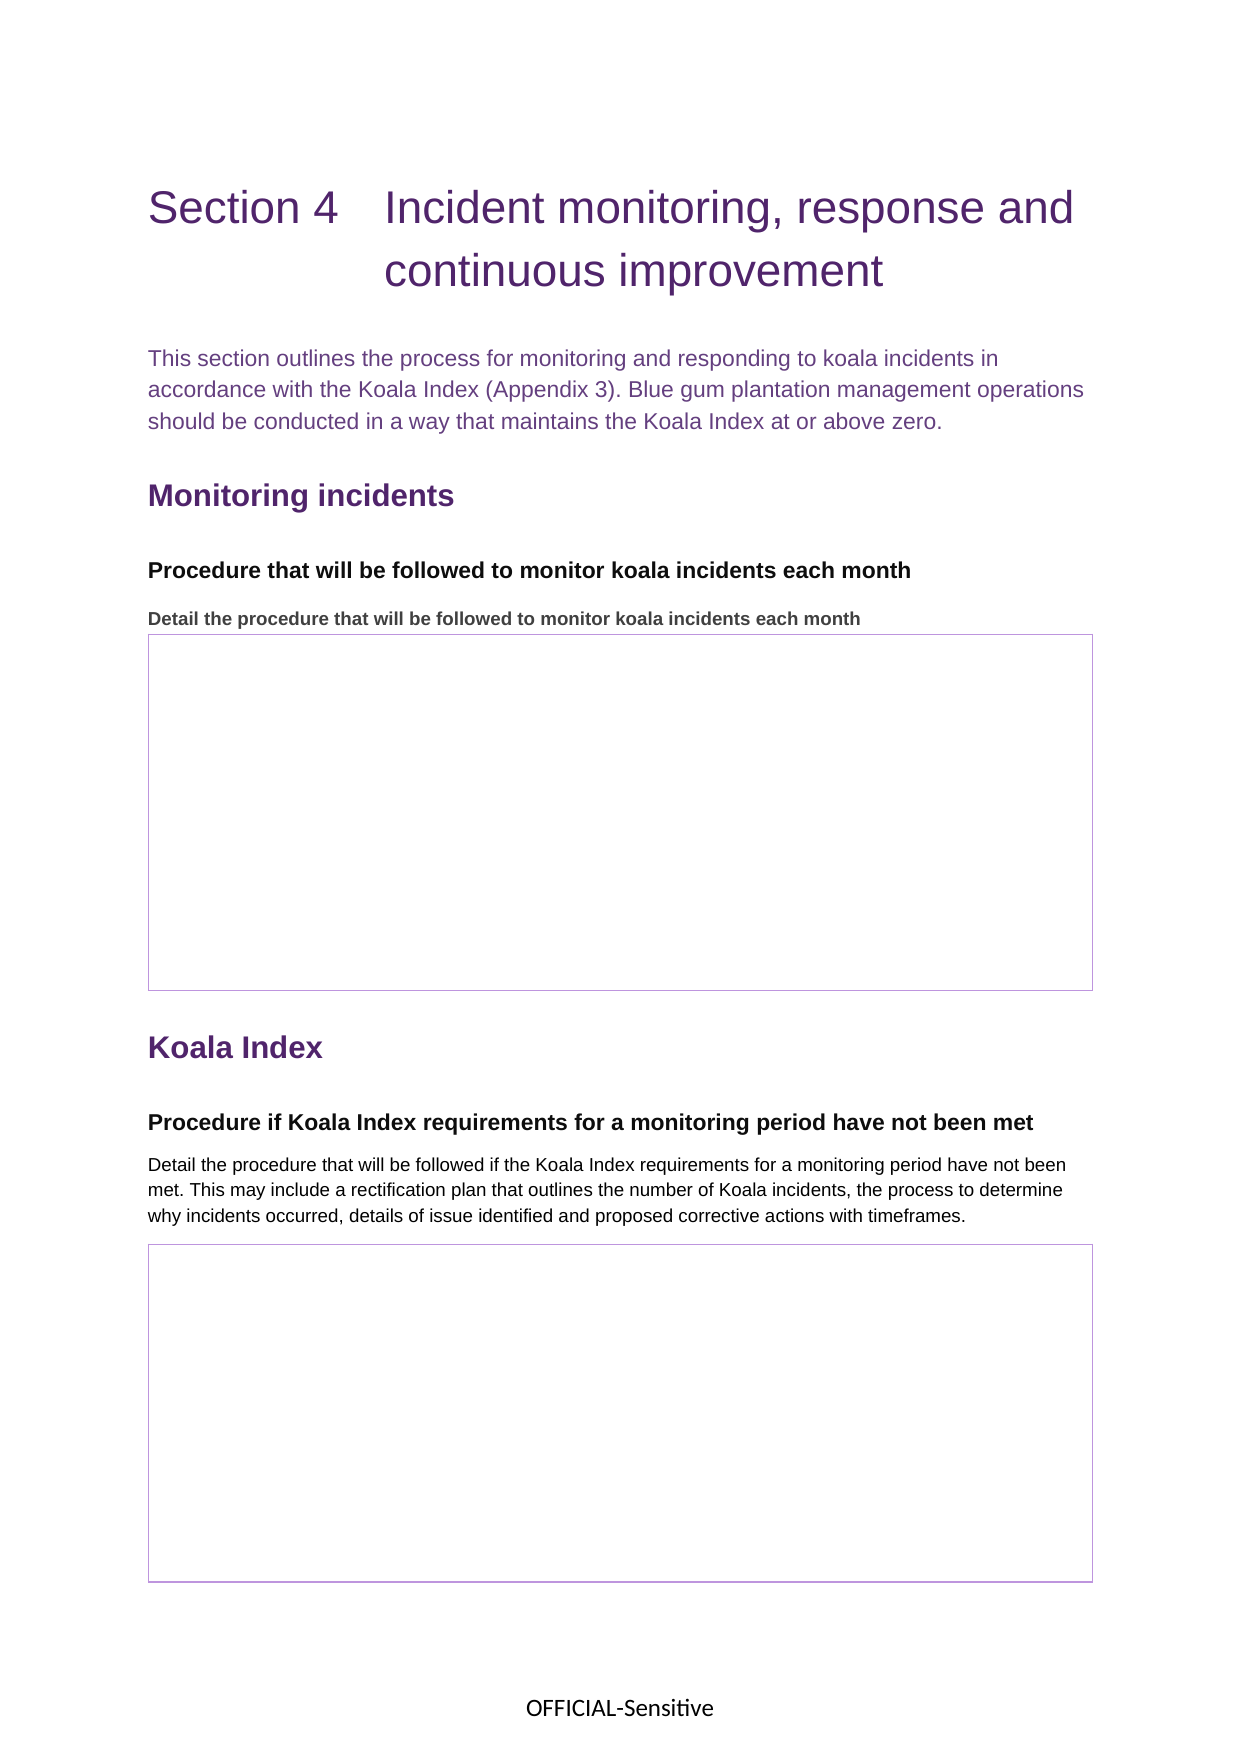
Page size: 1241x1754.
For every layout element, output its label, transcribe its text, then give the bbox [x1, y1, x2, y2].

table_header [149, 635, 1092, 990]
subtitle Section 4 Incident monitoring, response and continuous improvement [148, 181, 1092, 297]
subtitle Procedure if Koala Index requirements for a monitoring period have not been met [148, 1109, 1092, 1136]
subtitle Detail the procedure that will be followed to monitor koala incidents each month [148, 608, 1092, 629]
text This section outlines the process for monitoring and responding to koala incidents in accordance with the Koala Index (Appendix 3). Blue gum plantation management operations should be conducted in a way that maintains the Koala Index at or above zero. [148, 344, 1092, 434]
subtitle Koala Index [148, 1029, 1092, 1065]
subtitle Procedure that will be followed to monitor koala incidents each month [148, 557, 1092, 584]
text Detail the procedure that will be followed if the Koala Index requirements for a monitoring period have not been met. This may include a rectification plan that outlines the number of Koala incidents, the process to determine why incidents occurred, details of issue identified and proposed corrective actions with timeframes. [148, 1153, 1092, 1227]
table_header [149, 1245, 1092, 1581]
subtitle Monitoring incidents [148, 477, 1092, 513]
